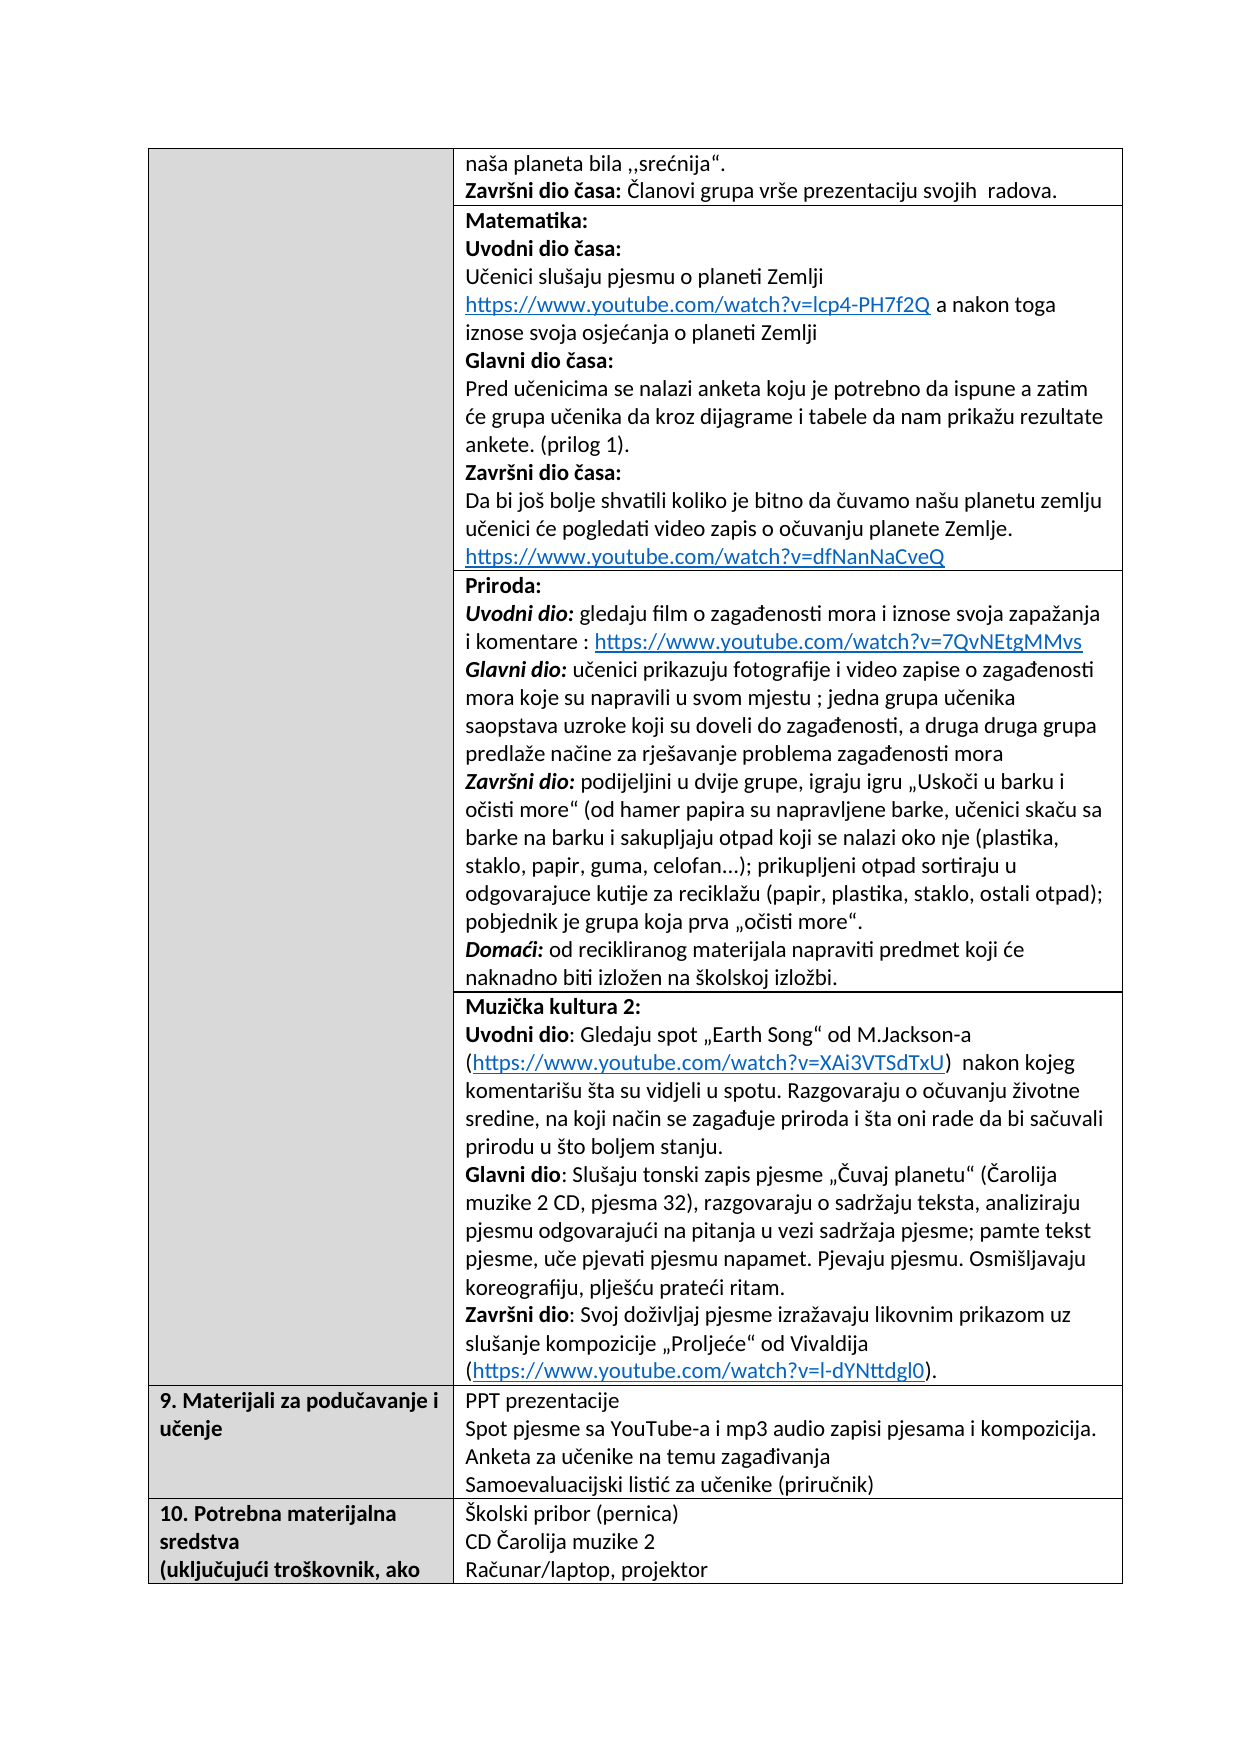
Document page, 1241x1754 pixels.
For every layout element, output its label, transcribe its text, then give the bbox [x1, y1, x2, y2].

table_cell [149, 149, 453, 1385]
table_cell 9. Materijali za podučavanje i učenje [149, 1386, 453, 1498]
table_cell Matematika: Uvodni dio časa: Učenici slušaju pjesmu o planeti Zemlji https://www.youtube.com/watch?v=lcp4-PH7f2Q a nakon toga iznose svoja osjećanja o planeti Zemlji Glavni dio časa: Pred učenicima se nalazi anketa koju je potrebno da ispune a zatim će grupa učenika da kroz dijagrame i tabele da nam prikažu rezultate ankete. (prilog 1). Završni dio časa: Da bi još bolje shvatili koliko je bitno da čuvamo našu planetu zemlju učenici će pogledati video zapis o očuvanju planete Zemlje. https://www.youtube.com/watch?v=dfNanNaCveQ [454, 206, 1122, 570]
table_cell PPT prezentacije Spot pjesme sa YouTube-a i mp3 audio zapisi pjesama i kompozicija. Anketa za učenike na temu zagađivanja Samoevaluacijski listić za učenike (priručnik) [454, 1386, 1122, 1498]
table_cell Priroda: Uvodni dio: gledaju film o zagađenosti mora i iznose svoja zapažanja i komentare : https://www.youtube.com/watch?v=7QvNEtgMMvs Glavni dio: učenici prikazuju fotografije i video zapise o zagađenosti mora koje su napravili u svom mjestu ; jedna grupa učenika saopstava uzroke koji su doveli do zagađenosti, a druga druga grupa predlaže načine za rješavanje problema zagađenosti mora Završni dio: podijeljini u dvije grupe, igraju igru „Uskoči u barku i očisti more“ (od hamer papira su napravljene barke, učenici skaču sa barke na barku i sakupljaju otpad koji se nalazi oko nje (plastika, staklo, papir, guma, celofan...); prikupljeni otpad sortiraju u odgovarajuce kutije za reciklažu (papir, plastika, staklo, ostali otpad); pobjednik je grupa koja prva „očisti more“. Domaći: od recikliranog materijala napraviti predmet koji će naknadno biti izložen na školskoj izložbi. [454, 571, 1122, 991]
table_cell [149, 1499, 453, 1583]
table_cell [454, 149, 1122, 205]
table_cell Muzička kultura 2: Uvodni dio: Gledaju spot „Earth Song“ od M.Jackson-a (https://www.youtube.com/watch?v=XAi3VTSdTxU) nakon kojeg komentarišu šta su vidjeli u spotu. Razgovaraju o očuvanju životne sredine, na koji način se zagađuje priroda i šta oni rade da bi sačuvali prirodu u što boljem stanju. Glavni dio: Slušaju tonski zapis pjesme „Čuvaj planetu“ (Čarolija muzike 2 CD, pjesma 32), razgovaraju o sadržaju teksta, analiziraju pjesmu odgovarajući na pitanja u vezi sadržaja pjesme; pamte tekst pjesme, uče pjevati pjesmu napamet. Pjevaju pjesmu. Osmišljavaju koreografiju, plješću prateći ritam. Završni dio: Svoj doživljaj pjesme izražavaju likovnim prikazom uz slušanje kompozicije „Proljeće“ od Vivaldija (https://www.youtube.com/watch?v=l-dYNttdgl0). [454, 993, 1122, 1385]
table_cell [454, 1499, 1122, 1583]
